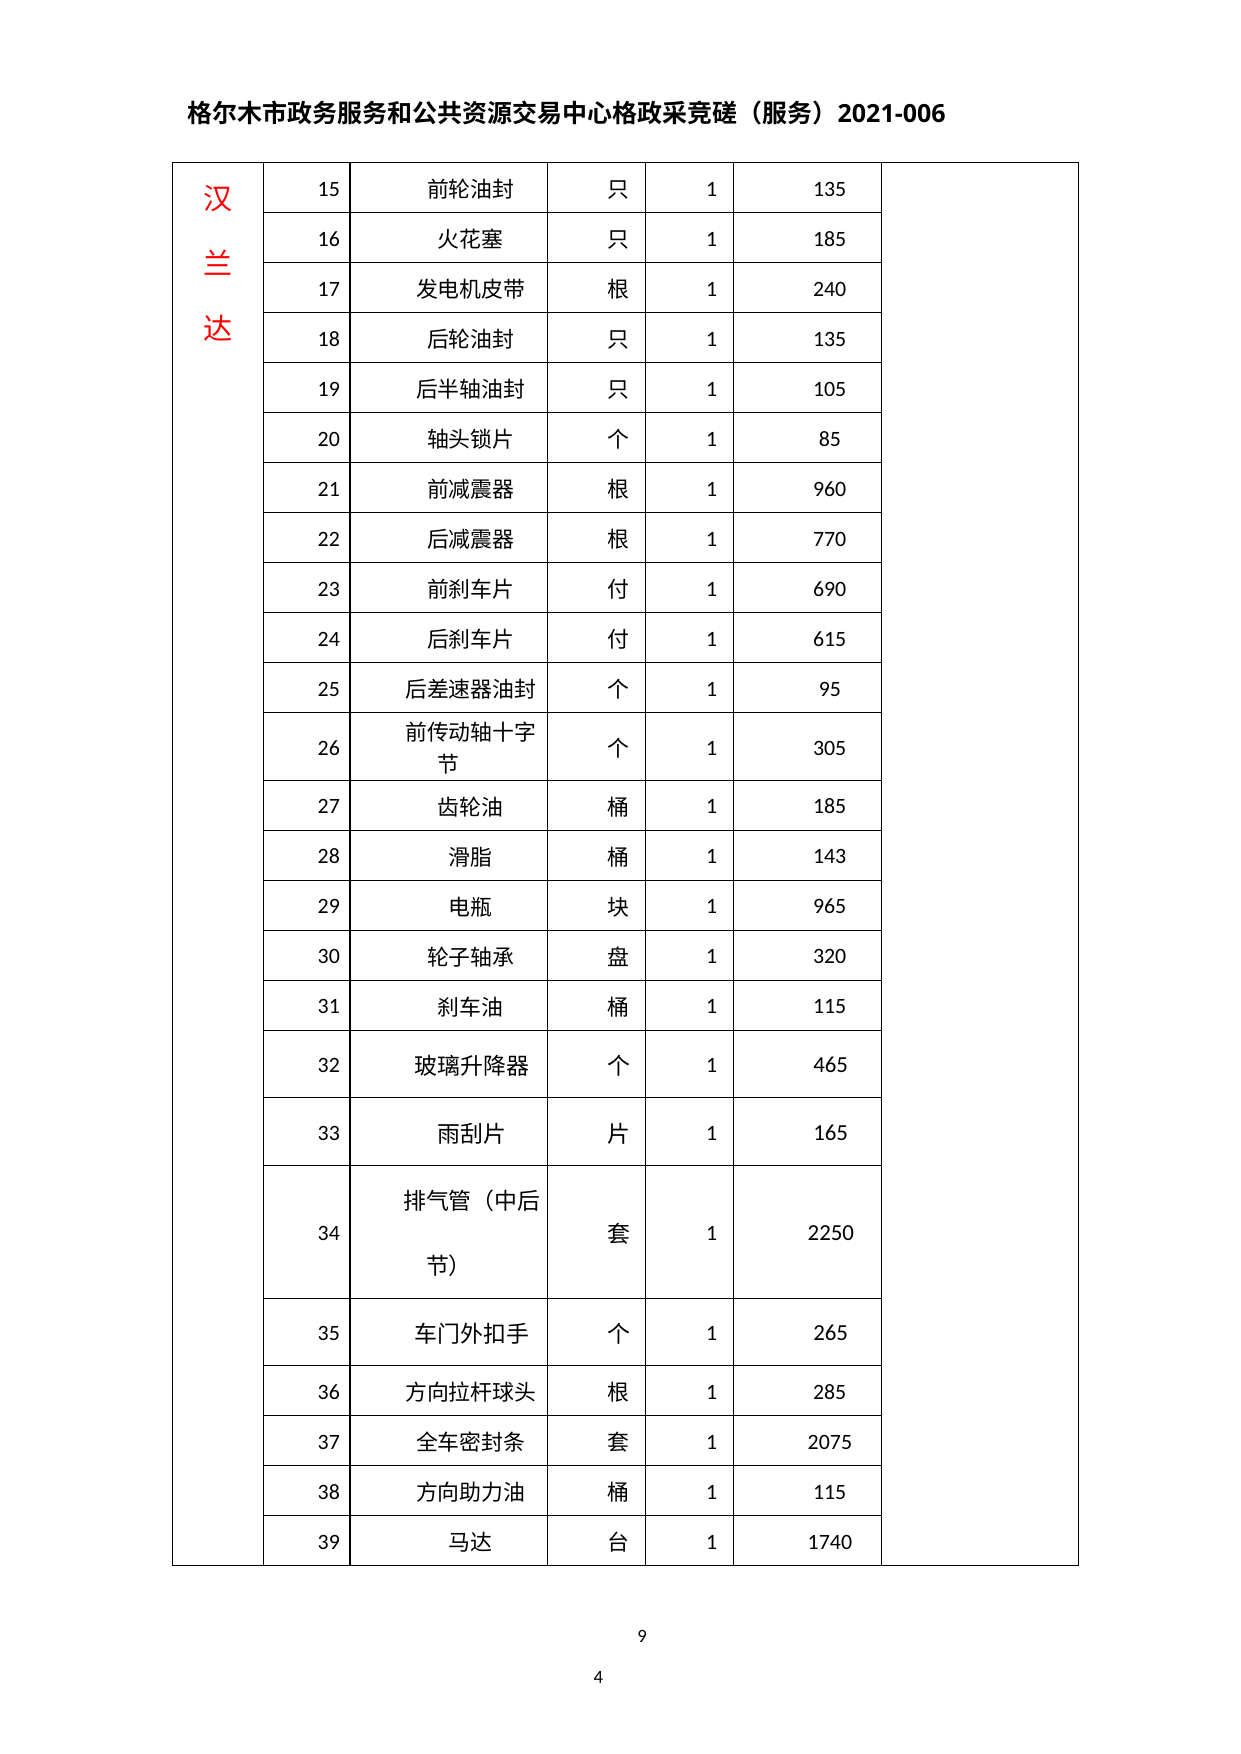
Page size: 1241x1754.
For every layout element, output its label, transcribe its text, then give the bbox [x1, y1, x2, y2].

table_cell 115 [734, 1466, 881, 1515]
table_cell 个 [548, 1299, 645, 1365]
table_cell 后减震器 [351, 513, 547, 562]
table_cell 只 [548, 163, 645, 212]
table_cell 25 [264, 663, 349, 712]
table_cell 后半轴油封 [351, 363, 547, 412]
table_cell 玻璃升降器 [351, 1031, 547, 1097]
table_cell 1 [646, 1031, 733, 1097]
table_cell 1 [646, 213, 733, 262]
table_cell 盘 [548, 931, 645, 979]
table_cell 1 [646, 1516, 733, 1565]
table_cell 马达 [351, 1516, 547, 1565]
table_cell 车门外扣手 [351, 1299, 547, 1365]
table_cell 前传动轴十字节 [351, 713, 547, 779]
table_cell 付 [548, 563, 645, 612]
table_cell 轴头锁片 [351, 413, 547, 462]
table_cell 1 [646, 463, 733, 512]
table_cell 615 [734, 613, 881, 662]
table_cell 片 [548, 1098, 645, 1165]
table_cell 115 [734, 981, 881, 1029]
table_cell 38 [264, 1466, 349, 1515]
table_cell 690 [734, 563, 881, 612]
table_cell 30 [264, 931, 349, 979]
table_cell 1 [646, 1098, 733, 1165]
table_cell 桶 [548, 981, 645, 1029]
table_cell 2075 [734, 1416, 881, 1465]
table_cell 1 [646, 981, 733, 1029]
table_cell 105 [734, 363, 881, 412]
table_cell 1 [646, 881, 733, 929]
table_cell 前轮油封 [351, 163, 547, 212]
table_cell 22 [264, 513, 349, 562]
table_cell 方向拉杆球头 [351, 1366, 547, 1415]
table_cell 1 [646, 931, 733, 979]
table_cell 15 [264, 163, 349, 212]
table_cell 1740 [734, 1516, 881, 1565]
table_cell 后刹车片 [351, 613, 547, 662]
table_cell 143 [734, 831, 881, 879]
table_cell 1 [646, 1416, 733, 1465]
table_cell 轮子轴承 [351, 931, 547, 979]
table_cell 1 [646, 1299, 733, 1365]
table_cell 雨刮片 [351, 1098, 547, 1165]
table_cell 29 [264, 881, 349, 929]
table_cell 17 [264, 263, 349, 312]
table_cell 39 [264, 1516, 349, 1565]
table_cell 块 [548, 881, 645, 929]
table_cell 1 [646, 313, 733, 362]
table_cell 桶 [548, 781, 645, 829]
table_cell 35 [264, 1299, 349, 1365]
table_cell 16 [264, 213, 349, 262]
table_cell 23 [264, 563, 349, 612]
table_cell 465 [734, 1031, 881, 1097]
table_cell 1 [646, 363, 733, 412]
table_cell 只 [548, 313, 645, 362]
table_cell 个 [548, 713, 645, 779]
table_cell 1 [646, 413, 733, 462]
table_cell 31 [264, 981, 349, 1029]
table_cell 刹车油 [351, 981, 547, 1029]
table_cell 后轮油封 [351, 313, 547, 362]
table_cell 后差速器油封 [351, 663, 547, 712]
table_cell 26 [264, 713, 349, 779]
table_cell 根 [548, 513, 645, 562]
table_cell 根 [548, 1366, 645, 1415]
table_cell 1 [646, 163, 733, 212]
table_cell 付 [548, 613, 645, 662]
table_cell 18 [264, 313, 349, 362]
table_cell 全车密封条 [351, 1416, 547, 1465]
table_cell 37 [264, 1416, 349, 1465]
table_cell 排气管（中后节） [351, 1166, 547, 1297]
table_cell 95 [734, 663, 881, 712]
table_cell 1 [646, 613, 733, 662]
table_cell 305 [734, 713, 881, 779]
table_cell 320 [734, 931, 881, 979]
table_cell 1 [646, 781, 733, 829]
table_cell 240 [734, 263, 881, 312]
table_cell 960 [734, 463, 881, 512]
table_cell 1 [646, 1466, 733, 1515]
table_cell 1 [646, 1166, 733, 1297]
table_cell 2250 [734, 1166, 881, 1297]
table_cell 24 [264, 613, 349, 662]
table_cell 个 [548, 413, 645, 462]
table_cell 965 [734, 881, 881, 929]
table_cell 根 [548, 263, 645, 312]
table_cell 方向助力油 [351, 1466, 547, 1515]
table_cell 只 [548, 213, 645, 262]
table_cell 36 [264, 1366, 349, 1415]
table_cell 火花塞 [351, 213, 547, 262]
table_cell 前减震器 [351, 463, 547, 512]
table_cell 台 [548, 1516, 645, 1565]
table_cell 20 [264, 413, 349, 462]
table_cell 34 [264, 1166, 349, 1297]
table_cell 185 [734, 781, 881, 829]
table_cell 桶 [548, 831, 645, 879]
table_cell 桶 [548, 1466, 645, 1515]
table_cell 前刹车片 [351, 563, 547, 612]
table_cell 套 [548, 1416, 645, 1465]
table_cell 个 [548, 1031, 645, 1097]
table_cell 165 [734, 1098, 881, 1165]
table_cell 1 [646, 663, 733, 712]
table_cell 个 [548, 663, 645, 712]
table_cell 28 [264, 831, 349, 879]
table_cell 265 [734, 1299, 881, 1365]
table_cell 滑脂 [351, 831, 547, 879]
table_cell 135 [734, 163, 881, 212]
table_cell 只 [548, 363, 645, 412]
table_cell 1 [646, 563, 733, 612]
table_cell 齿轮油 [351, 781, 547, 829]
table_cell 185 [734, 213, 881, 262]
table_cell 33 [264, 1098, 349, 1165]
table_cell 1 [646, 831, 733, 879]
table_cell 285 [734, 1366, 881, 1415]
table_cell 1 [646, 263, 733, 312]
table_cell 1 [646, 513, 733, 562]
table_cell 27 [264, 781, 349, 829]
table_cell 套 [548, 1166, 645, 1297]
table_cell 根 [548, 463, 645, 512]
table_cell 19 [264, 363, 349, 412]
table_cell 电瓶 [351, 881, 547, 929]
table_cell 21 [264, 463, 349, 512]
table_cell 1 [646, 713, 733, 779]
table_cell 85 [734, 413, 881, 462]
table_cell 1 [646, 1366, 733, 1415]
table_cell 770 [734, 513, 881, 562]
table_cell 135 [734, 313, 881, 362]
table_cell 32 [264, 1031, 349, 1097]
table_cell 发电机皮带 [351, 263, 547, 312]
